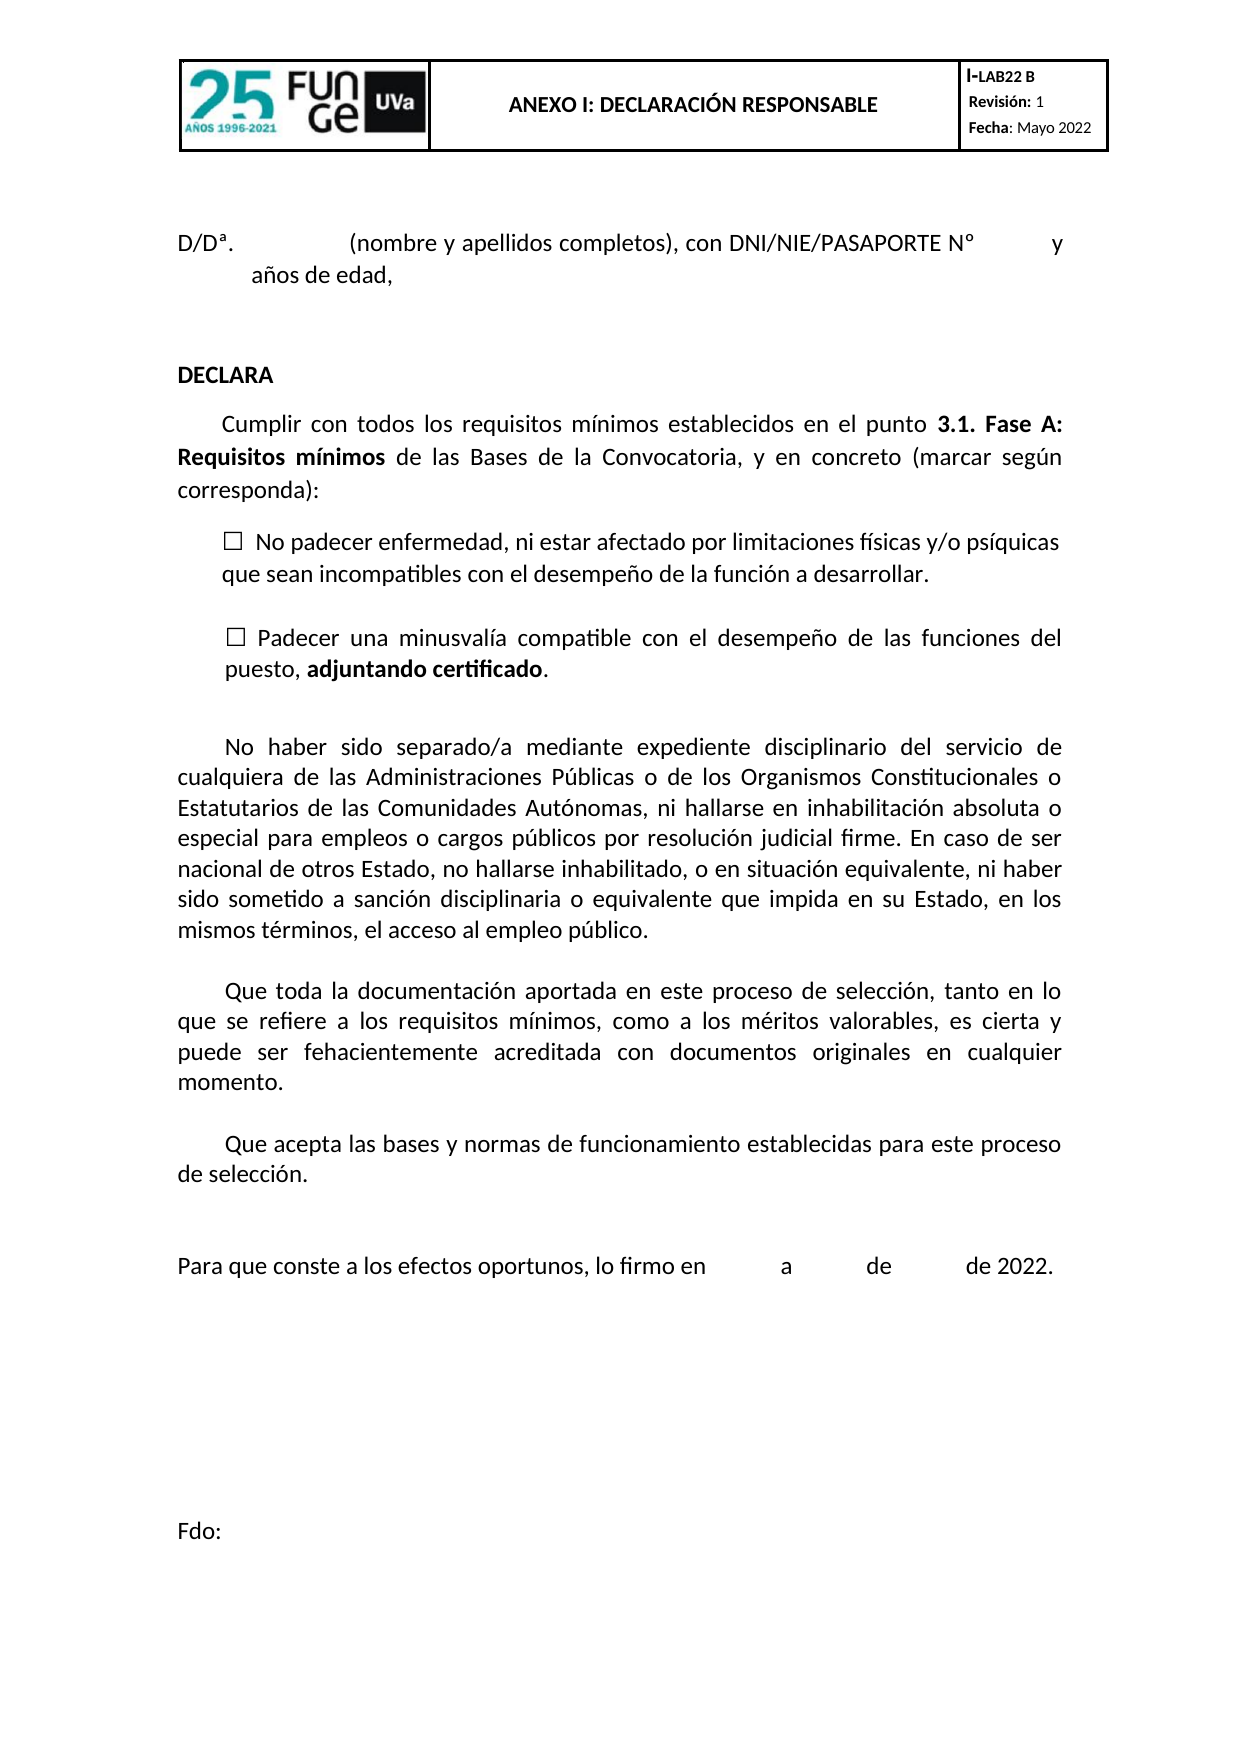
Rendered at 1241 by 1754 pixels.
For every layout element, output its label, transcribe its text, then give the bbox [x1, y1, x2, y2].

text Para que conste a los efectos oportunos, lo firmo en a de de 2022. [177, 1250, 1063, 1281]
text Que toda la documentación aportada en este proceso de selección, tanto en lo que se refiere a los requisitos mínimos, como a los méritos valorables, es cierta y puede ser fehacientemente acreditada con documentos originales en cualquier momento. [177, 975, 1063, 1097]
text Que acepta las bases y normas de funcionamiento establecidas para este proceso de selección. [177, 1128, 1063, 1189]
table_header [182, 139, 428, 149]
text D/Dª. (nombre y apellidos completos), con DNI/NIE/PASAPORTE Nº y años de edad, [177, 227, 1063, 290]
table_header ANEXO I: DECLARACIÓN RESPONSABLE [431, 62, 958, 149]
table_header I‐LAB22 B Revisión: 1 Fecha: Mayo 2022 [961, 62, 1106, 149]
picture [181, 62, 428, 139]
text Fdo: [177, 1515, 1063, 1546]
text Padecer una minusvalía compatible con el desempeño de las funciones del puesto, adjuntando certificado. [222, 619, 1063, 684]
text No padecer enfermedad, ni estar afectado por limitaciones físicas y/o psíquicas que sean incompatibles con el desempeño de la función a desarrollar. [222, 524, 1063, 588]
text No haber sido separado/a mediante expediente disciplinario del servicio de cualquiera de las Administraciones Públicas o de los Organismos Constitucionales o Estatutarios de las Comunidades Autónomas, ni hallarse en inhabilitación absoluta o especial para empleos o cargos públicos por resolución judicial firme. En caso de ser nacional de otros Estado, no hallarse inhabilitado, o en situación equivalente, ni haber sido sometido a sanción disciplinaria o equivalente que impida en su Estado, en los mismos términos, el acceso al empleo público. [177, 731, 1063, 944]
text Cumplir con todos los requisitos mínimos establecidos en el punto 3.1. Fase A: Requisitos mínimos de las Bases de la Convocatoria, y en concreto (marcar según corresponda): [177, 408, 1063, 505]
text DECLARA [177, 359, 1063, 389]
